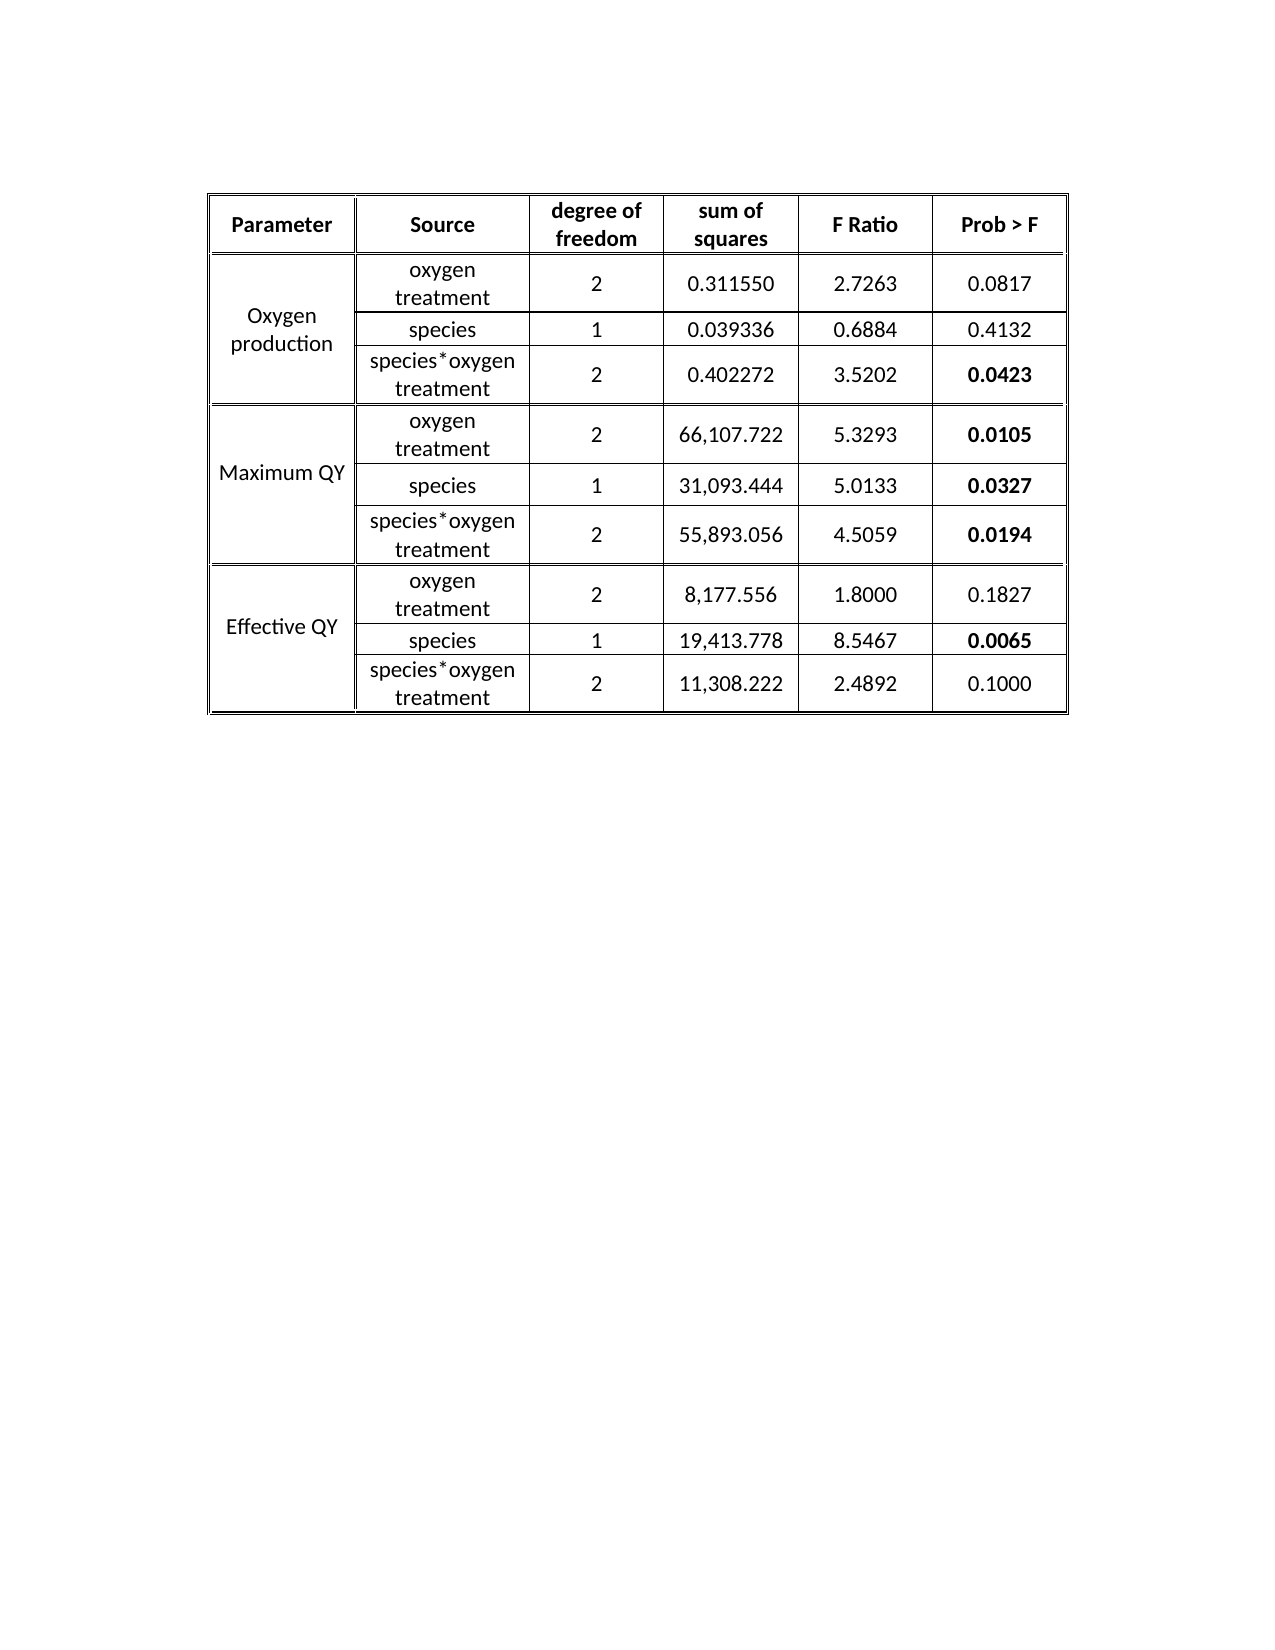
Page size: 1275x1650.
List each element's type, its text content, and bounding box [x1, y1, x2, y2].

table_cell 5.3293 [799, 406, 932, 462]
table_header Prob > F [933, 196, 1066, 252]
table_cell 0.0817 [933, 252, 1067, 311]
table_cell 2.7263 [799, 255, 932, 311]
table_cell 55,893.056 [664, 506, 798, 563]
table_cell 3.5202 [799, 346, 932, 403]
table_header Source [356, 196, 529, 252]
table_cell Oxygen production [208, 252, 356, 403]
table_cell 0.402272 [664, 346, 798, 403]
table_cell 2 [530, 255, 663, 311]
table_cell species [357, 624, 529, 654]
table_cell 2 [530, 346, 663, 403]
table_header sum of squares [664, 196, 798, 252]
table_cell 0.0105 [933, 403, 1067, 462]
table_cell Effective QY [208, 563, 356, 711]
table_cell oxygen treatment [357, 255, 529, 311]
table_header F Ratio [799, 196, 932, 252]
table_cell species [357, 313, 529, 344]
table_cell 8,177.556 [664, 566, 798, 622]
table_cell 0.0194 [933, 506, 1066, 563]
table_header Parameter [208, 194, 356, 252]
table_cell species*oxygen treatment [357, 506, 529, 563]
table_cell oxygen treatment [357, 406, 529, 462]
table_cell 66,107.722 [664, 406, 798, 462]
table_cell 1 [530, 624, 663, 654]
table_cell 31,093.444 [664, 464, 798, 505]
table_cell 1 [530, 464, 663, 505]
table_cell 2 [530, 506, 663, 563]
table_cell 4.5059 [799, 506, 932, 563]
table_cell 0.4132 [933, 313, 1066, 344]
table_cell 5.0133 [799, 464, 932, 505]
table_cell Maximum QY [208, 403, 356, 563]
table_cell species [357, 464, 529, 505]
table_cell oxygen treatment [357, 566, 529, 622]
table_cell 19,413.778 [664, 624, 798, 654]
table_cell 2 [530, 655, 663, 711]
table_cell 0.0065 [933, 624, 1066, 654]
table_cell 1 [530, 313, 663, 344]
table_cell 0.311550 [664, 255, 798, 311]
table_cell 2.4892 [799, 655, 932, 711]
table_cell 0.6884 [799, 313, 932, 344]
table_cell species*oxygen treatment [357, 346, 529, 403]
table_cell 0.0423 [933, 346, 1066, 403]
table_cell 0.0327 [933, 464, 1066, 505]
table_cell 0.1827 [933, 563, 1067, 622]
table_cell 2 [530, 566, 663, 622]
table_cell species*oxygen treatment [356, 655, 529, 711]
table_cell 0.1000 [933, 655, 1066, 711]
table_cell 8.5467 [799, 624, 932, 654]
table_cell 0.039336 [664, 313, 798, 344]
table_cell 1.8000 [799, 566, 932, 622]
table_cell 2 [530, 406, 663, 462]
table_header degree of freedom [530, 196, 663, 252]
table_cell 11,308.222 [664, 655, 798, 711]
